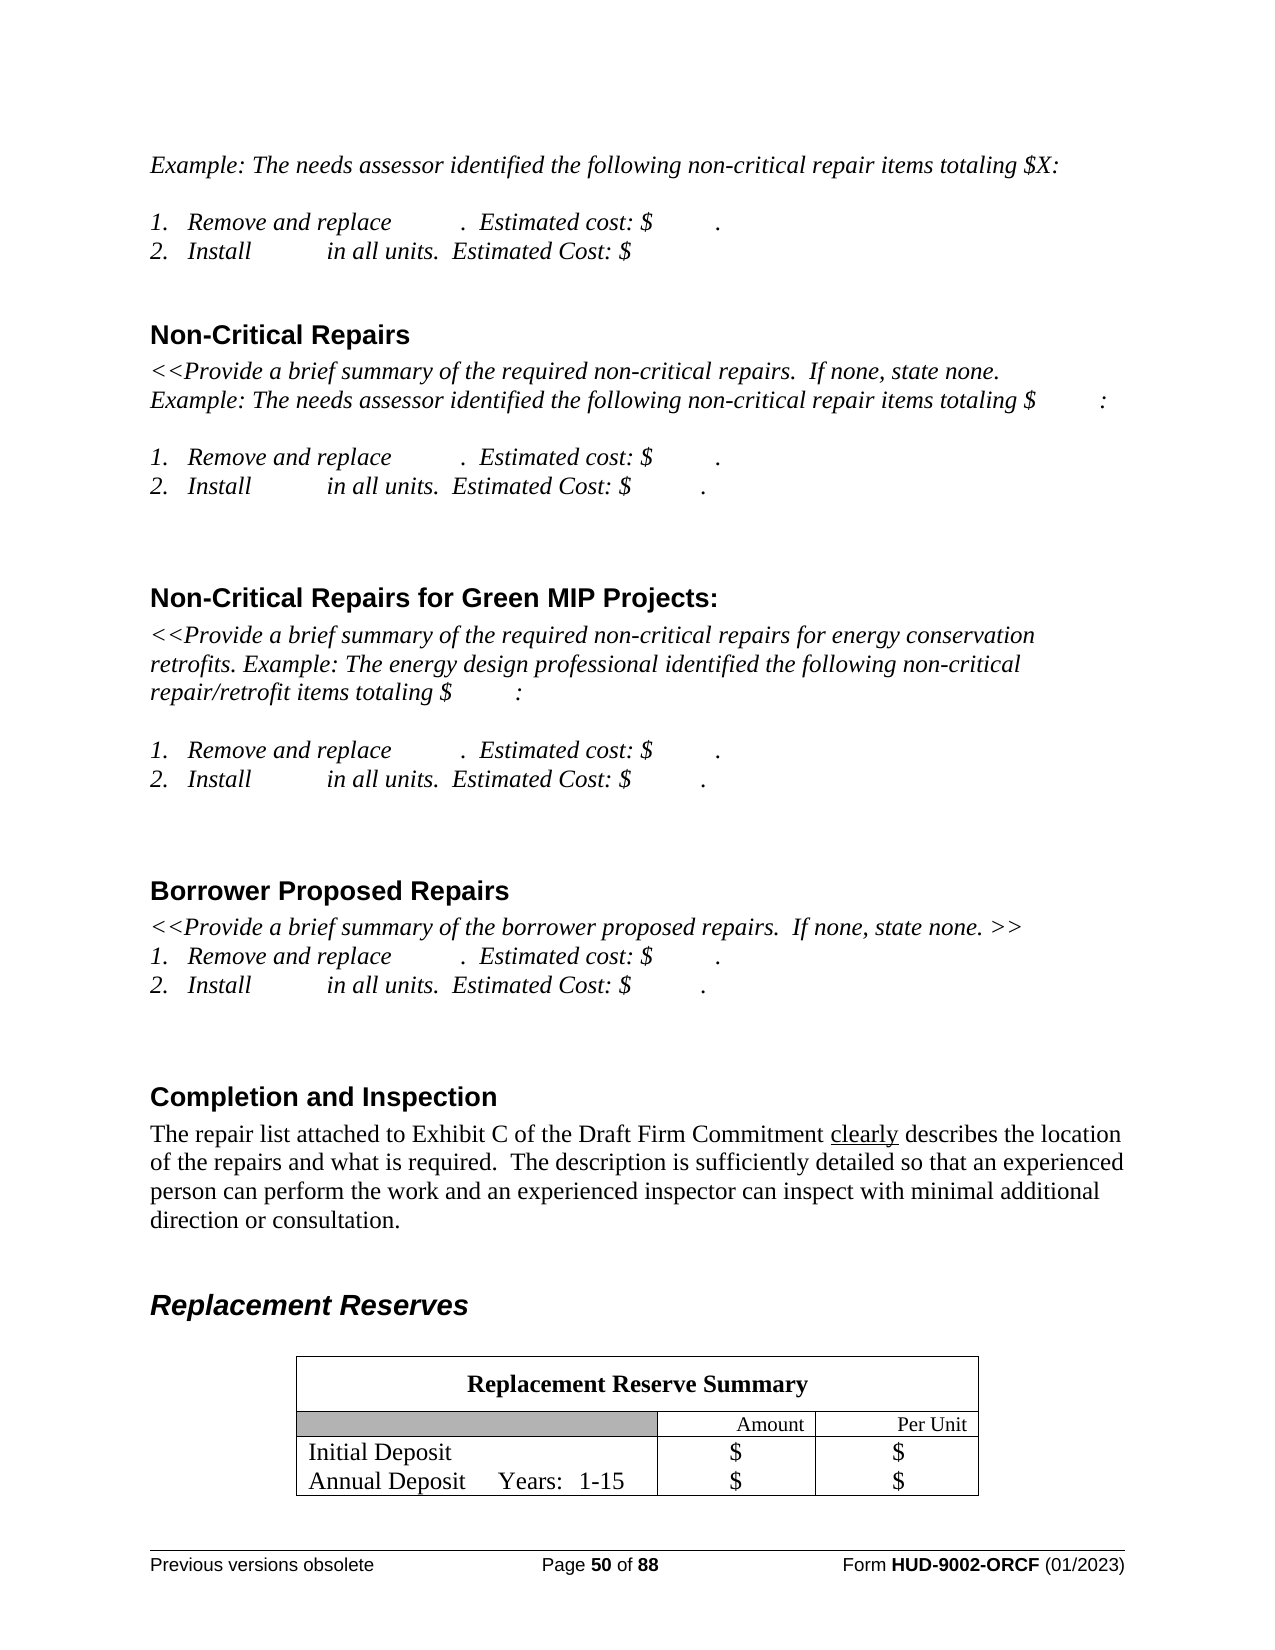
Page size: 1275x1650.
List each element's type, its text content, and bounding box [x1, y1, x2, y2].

list Install in all units. Estimated Cost: $ . [150, 764, 1125, 792]
list Install in all units. Estimated Cost: $ [150, 236, 1125, 265]
list Install in all units. Estimated Cost: $ . [150, 471, 1125, 500]
table_cell [297, 1412, 657, 1436]
table_cell $ [658, 1466, 815, 1494]
table_cell 1-15 [567, 1466, 657, 1494]
text The repair list attached to Exhibit C of the Draft Firm Commitment clearly describes the location of the repairs and what is required. The description is sufficiently detailed so that an experienced person can perform the work and an experienced inspector can inspect with minimal additional direction or consultation. [150, 1119, 1125, 1234]
subtitle Non-Critical Repairs for Green MIP Projects: [150, 582, 1125, 614]
table_cell Annual Deposit [297, 1466, 485, 1494]
text Example: The needs assessor identified the following non-critical repair items totaling $X: [150, 150, 1125, 207]
table_cell $ [658, 1437, 815, 1466]
table_header Replacement Reserve Summary [297, 1357, 978, 1411]
list Remove and replace . Estimated cost: $ . [150, 735, 1125, 764]
text Example: The needs assessor identified the following non-critical repair items totaling $ : [150, 385, 1125, 442]
list Remove and replace . Estimated cost: $ . [150, 941, 1125, 970]
table_cell Initial Deposit [297, 1437, 657, 1466]
text <<Provide a brief summary of the required non-critical repairs for energy conservation retrofits. Example: The energy design professional identified the following non-critical repair/retrofit items totaling $ : [150, 620, 1125, 735]
table_cell Amount [658, 1412, 815, 1436]
list Remove and replace . Estimated cost: $ . [150, 207, 1125, 236]
subtitle Borrower Proposed Repairs [150, 875, 1125, 906]
subtitle Completion and Inspection [150, 1081, 1125, 1112]
subtitle Replacement Reserves [150, 1287, 1125, 1321]
table_cell $ [816, 1466, 978, 1494]
table_cell Years: [485, 1466, 567, 1494]
list Remove and replace . Estimated cost: $ . [150, 442, 1125, 471]
table_cell Per Unit [816, 1412, 978, 1436]
list Install in all units. Estimated Cost: $ . [150, 970, 1125, 999]
subtitle Non-Critical Repairs [150, 319, 1125, 350]
table_cell $ [816, 1437, 978, 1466]
text <<Provide a brief summary of the required non-critical repairs. If none, state none. [150, 356, 1125, 385]
text <<Provide a brief summary of the borrower proposed repairs. If none, state none. >> [150, 912, 1125, 941]
